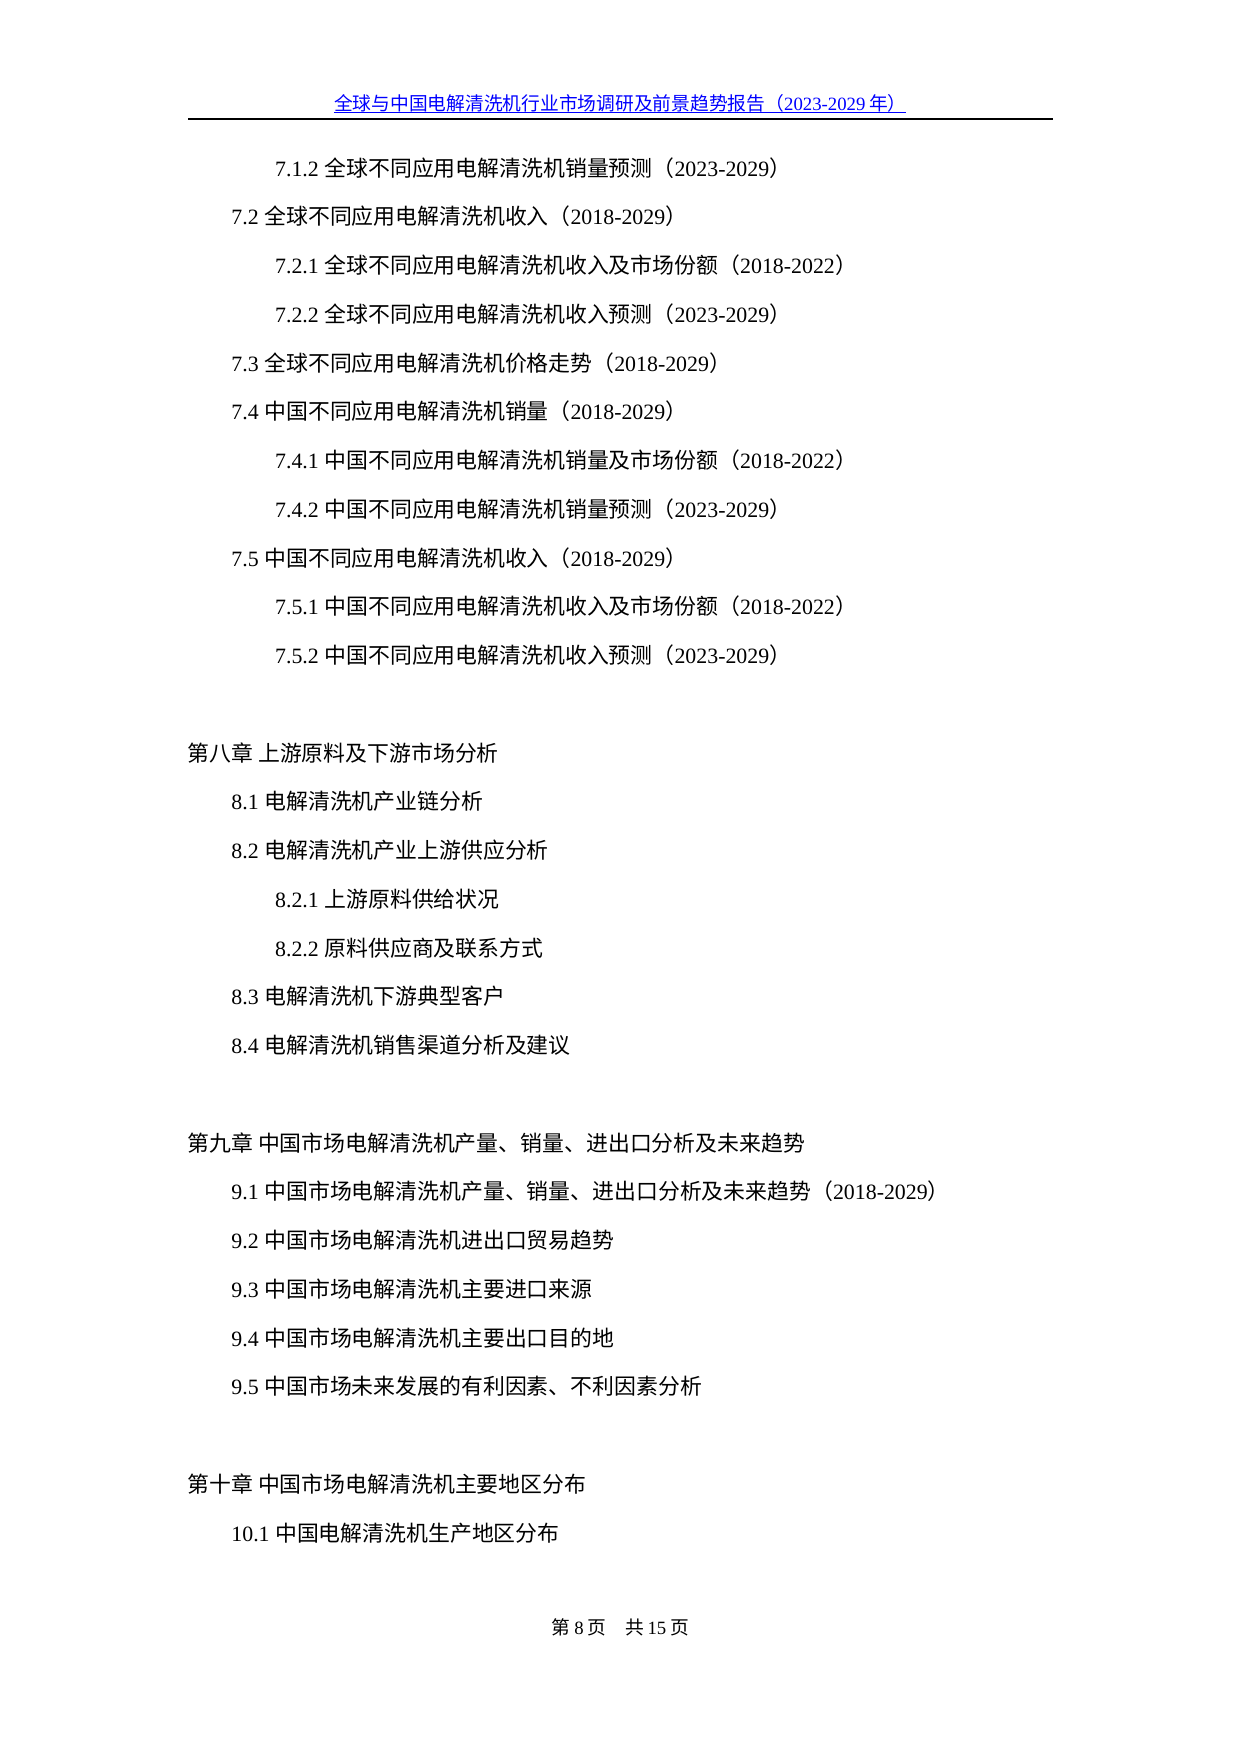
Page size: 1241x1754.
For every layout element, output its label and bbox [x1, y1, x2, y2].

text [187, 150, 1053, 1548]
